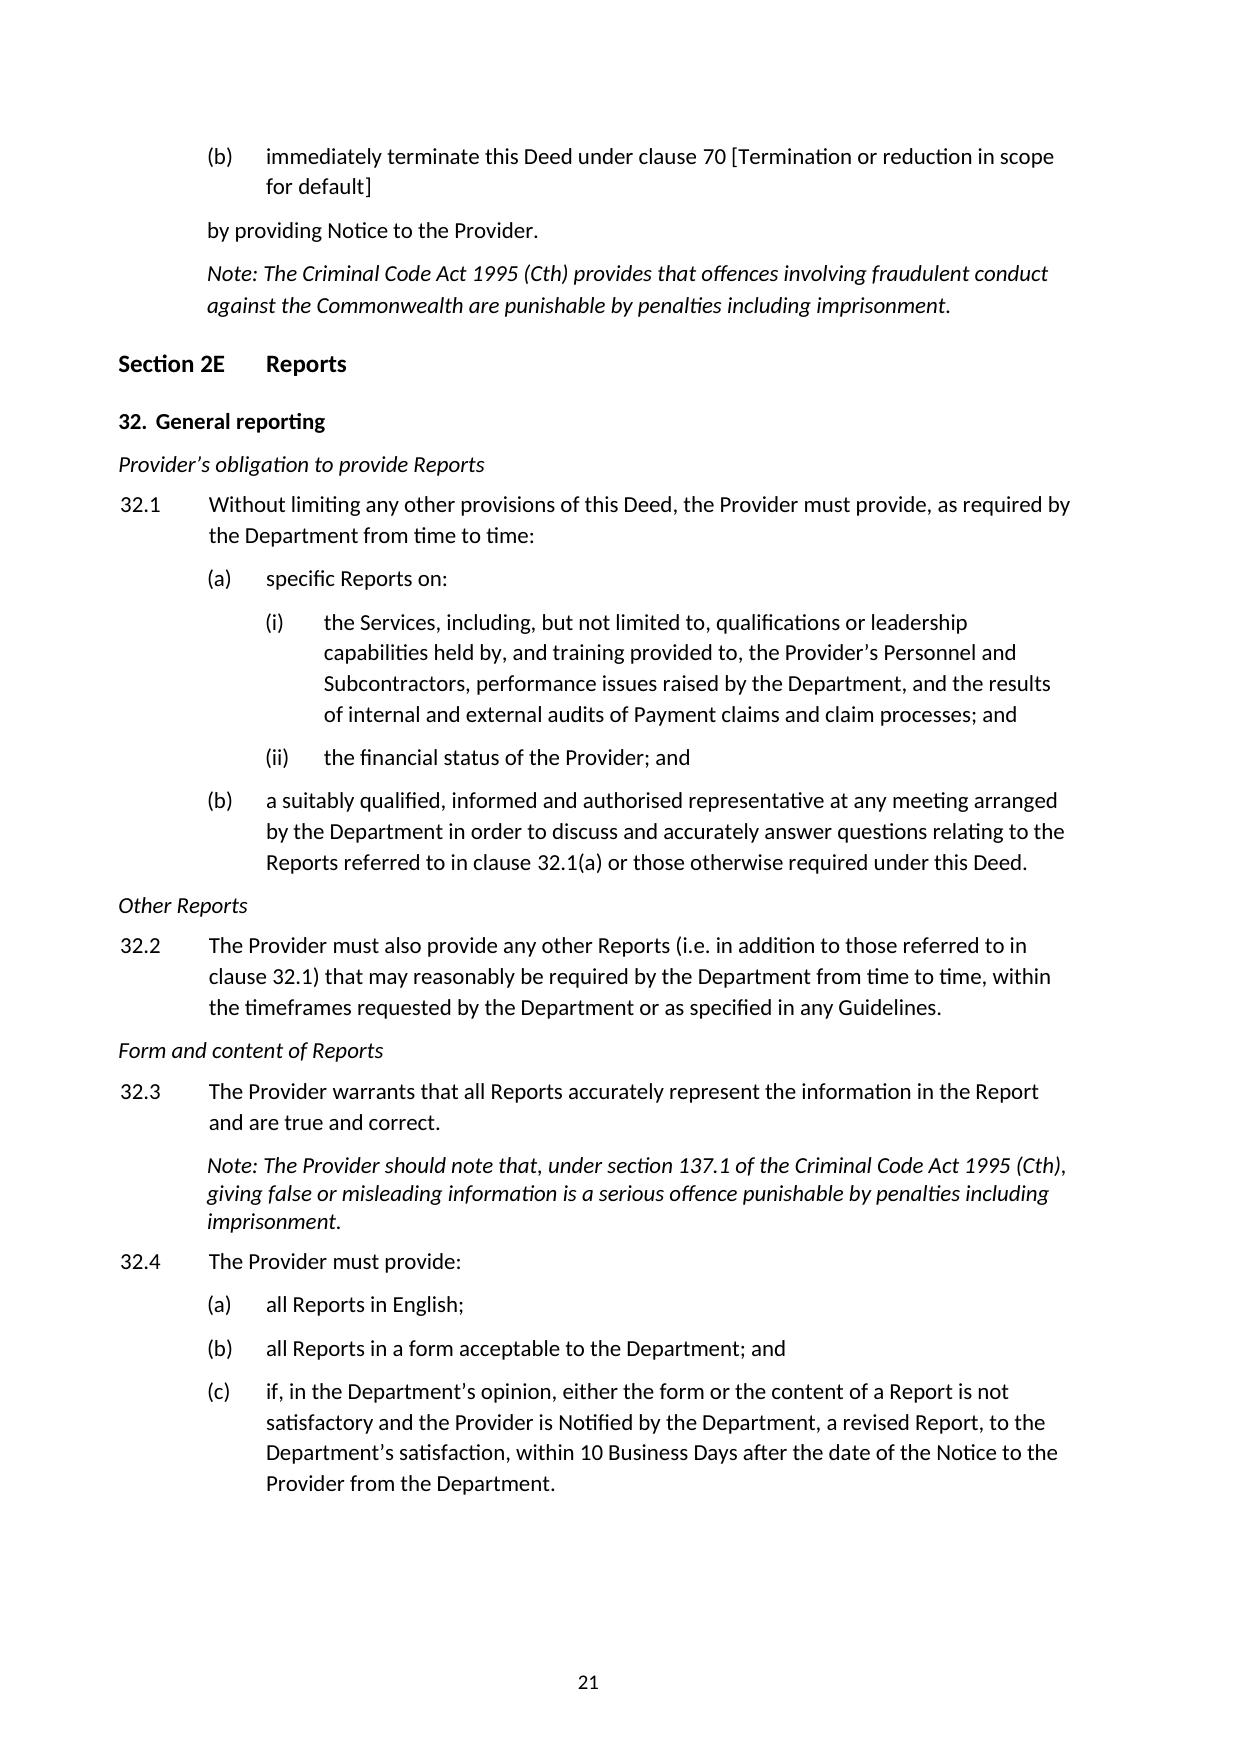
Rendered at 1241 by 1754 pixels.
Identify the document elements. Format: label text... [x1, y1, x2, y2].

text a suitably qualified, informed and authorised representative at any meeting arranged by the Department in order to discuss and accurately answer questions relating to the Reports referred to in clause 32.1(a) or those otherwise required under this Deed. [207, 786, 1075, 876]
text The Provider must provide: [120, 1247, 1075, 1275]
text The Provider warrants that all Reports accurately represent the information in the Report and are true and correct. [120, 1077, 1075, 1136]
text the financial status of the Provider; and [265, 743, 1075, 771]
subtitle Other Reports [118, 891, 1075, 919]
list by providing Notice to the Provider. [207, 216, 1075, 244]
text all Reports in English; [207, 1291, 1075, 1319]
subtitle Section 2E Reports [118, 348, 1075, 379]
text immediately terminate this Deed under clause 70 [Termination or reduction in scope for default] [207, 142, 1075, 201]
text all Reports in a form acceptable to the Department; and [207, 1334, 1075, 1362]
subtitle General reporting [118, 407, 1075, 435]
subtitle Form and content of Reports [118, 1036, 1075, 1064]
text specific Reports on: [207, 564, 1075, 593]
text Note: The Criminal Code Act 1995 (Cth) provides that offences involving fraudulent conduct against the Commonwealth are punishable by penalties including imprisonment. [207, 259, 1075, 319]
subtitle Note: The Provider should note that, under section 137.1 of the Criminal Code Act 1995 (Cth), giving false or misleading information is a serious offence punishable by penalties including imprisonment. [207, 1151, 1075, 1235]
subtitle Provider’s obligation to provide Reports [118, 450, 1075, 478]
text the Services, including, but not limited to, qualifications or leadership capabilities held by, and training provided to, the Provider’s Personnel and Subcontractors, performance issues raised by the Department, and the results of internal and external audits of Payment claims and claim processes; and [265, 608, 1075, 728]
text Without limiting any other provisions of this Deed, the Provider must provide, as required by the Department from time to time: [120, 491, 1075, 549]
text if, in the Department’s opinion, either the form or the content of a Report is not satisfactory and the Provider is Notified by the Department, a revised Report, to the Department’s satisfaction, within 10 Business Days after the date of the Notice to the Provider from the Department. [207, 1377, 1075, 1497]
text The Provider must also provide any other Reports (i.e. in addition to those referred to in clause 32.1) that may reasonably be required by the Department from time to time, within the timeframes requested by the Department or as specified in any Guidelines. [120, 932, 1075, 1021]
